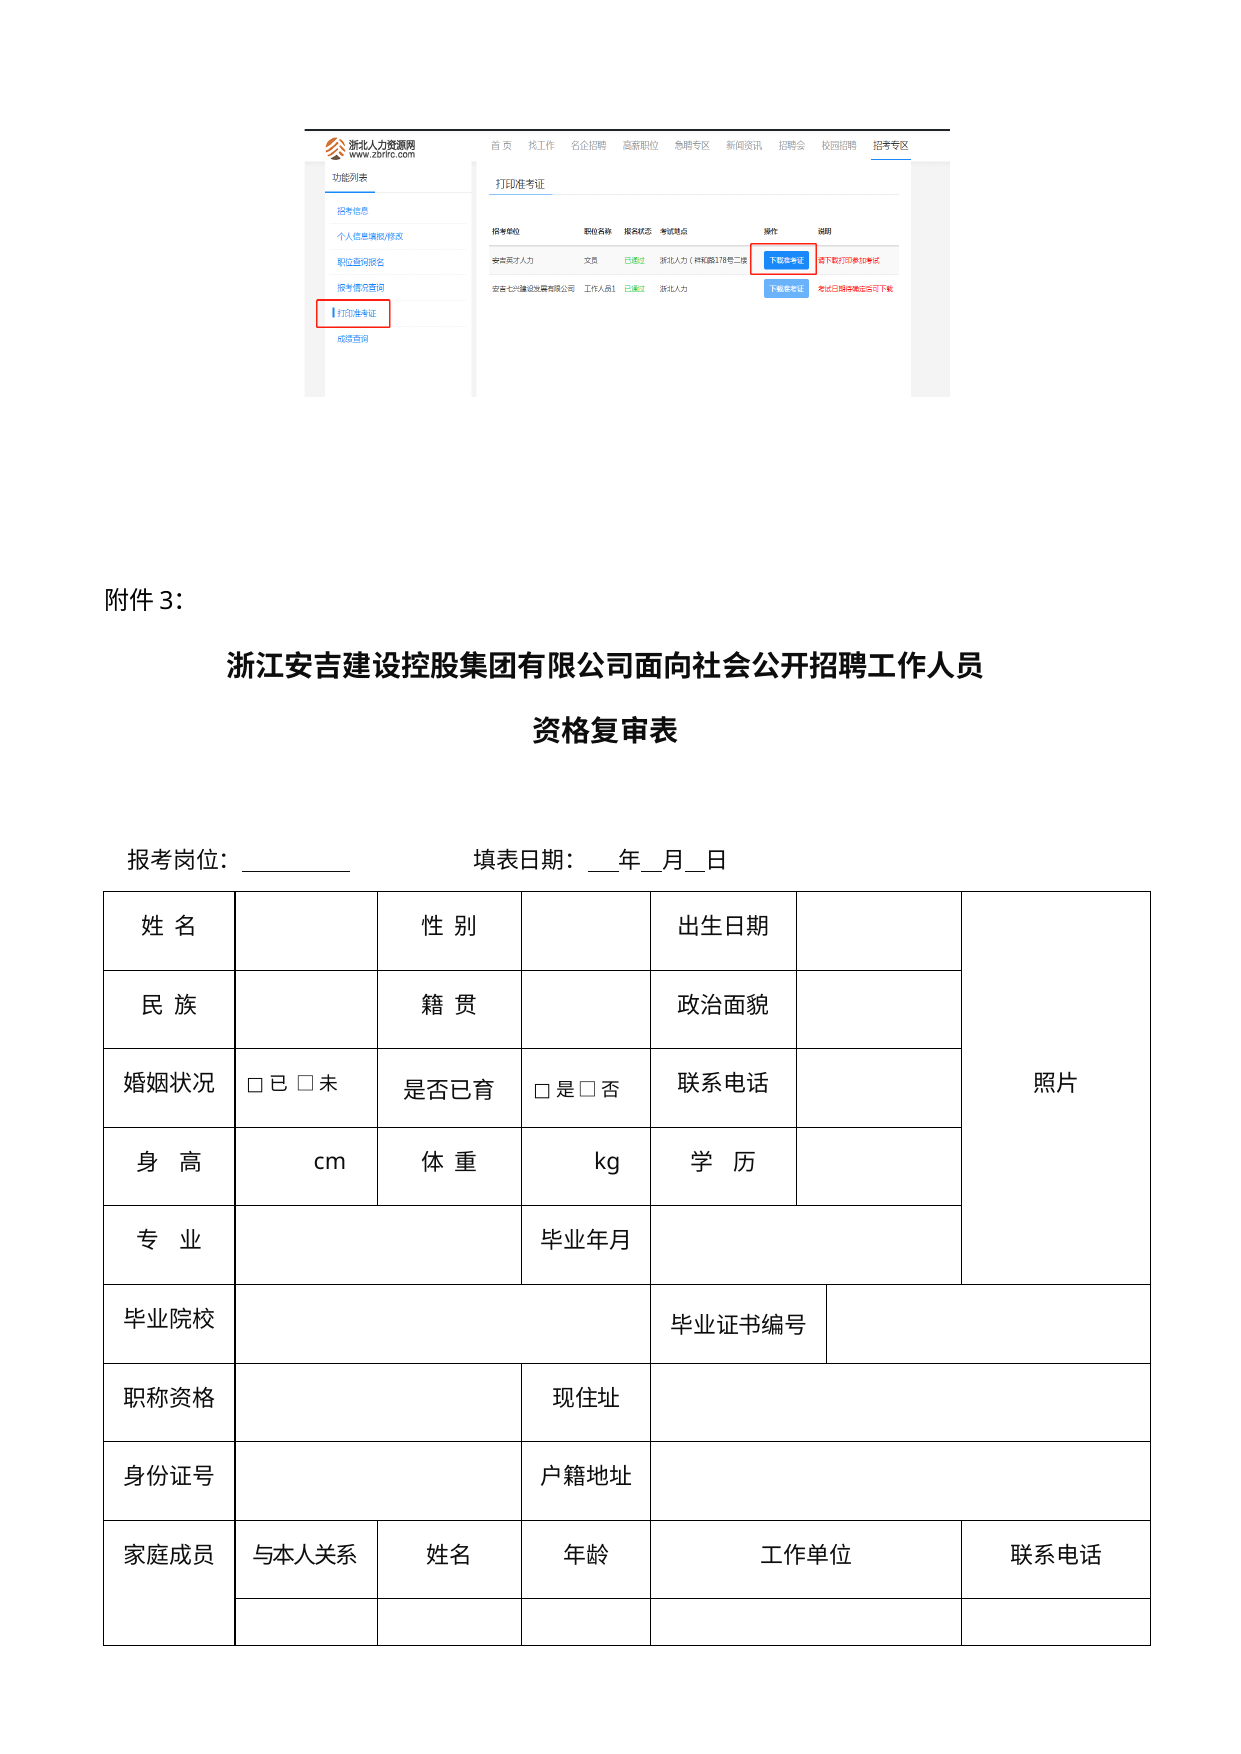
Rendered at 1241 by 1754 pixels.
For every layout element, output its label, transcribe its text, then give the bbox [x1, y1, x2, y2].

table_cell [797, 1128, 961, 1205]
table_cell 职称资格 [104, 1364, 234, 1441]
table_cell [827, 1285, 1150, 1362]
table_cell 体 重 [378, 1128, 521, 1205]
table_cell [236, 971, 377, 1048]
text 浙江安吉建设控股集团有限公司面向社会公开招聘工作人员 [104, 631, 1106, 696]
table_cell [797, 1049, 961, 1127]
table_cell 学 历 [651, 1128, 796, 1205]
table_cell 政治面貌 [651, 971, 796, 1048]
table_cell 籍 贯 [378, 971, 521, 1048]
table_cell [651, 1206, 961, 1284]
table_cell kg [522, 1128, 650, 1205]
table_cell 身 高 [104, 1128, 234, 1205]
table_cell [236, 1442, 521, 1519]
table_cell □ 已 □ 未 [236, 1049, 377, 1127]
table_cell 现住址 [522, 1364, 650, 1441]
table_cell 民 族 [104, 971, 234, 1048]
table_cell 身份证号 [104, 1442, 234, 1519]
table_cell 家庭成员 [104, 1521, 234, 1645]
text 附件3： [104, 566, 1106, 631]
text 报考岗位： 填表日期： 年 月 日 [104, 826, 1106, 891]
table_cell [378, 1599, 521, 1645]
table_cell 毕业证书编号 [651, 1285, 826, 1362]
table_cell 是否已育 [378, 1049, 521, 1127]
table_cell 姓名 [378, 1521, 521, 1598]
table_header [236, 892, 377, 970]
table_cell [651, 1599, 961, 1645]
table_cell 毕业院校 [104, 1285, 234, 1362]
table_cell 联系电话 [962, 1521, 1150, 1598]
table_cell [797, 971, 961, 1048]
text 资格复审表 [104, 696, 1106, 761]
table_cell 专 业 [104, 1206, 234, 1284]
table_cell [522, 1599, 650, 1645]
table_cell 与本人关系 [236, 1521, 377, 1598]
table_cell [651, 1442, 1150, 1519]
table_header 性 别 [378, 892, 521, 970]
table_header 照片 [962, 892, 1150, 1284]
picture [304, 129, 950, 397]
table_cell 婚姻状况 [104, 1049, 234, 1127]
table_cell □ 是 □ 否 [522, 1049, 650, 1127]
table_cell [236, 1206, 521, 1284]
table_cell 联系电话 [651, 1049, 796, 1127]
table_cell [962, 1599, 1150, 1645]
table_cell cm [236, 1128, 377, 1205]
table_cell [651, 1364, 1150, 1441]
table_cell 工作单位 [651, 1521, 961, 1598]
table_header 出生日期 [651, 892, 796, 970]
table_cell [236, 1599, 377, 1645]
table_cell 年龄 [522, 1521, 650, 1598]
table_cell [236, 1285, 650, 1362]
table_header 姓 名 [104, 892, 234, 970]
table_cell 户籍地址 [522, 1442, 650, 1519]
table_cell [236, 1364, 521, 1441]
table_cell [522, 971, 650, 1048]
table_header [797, 892, 961, 970]
table_cell 毕业年月 [522, 1206, 650, 1284]
table_header [522, 892, 650, 970]
